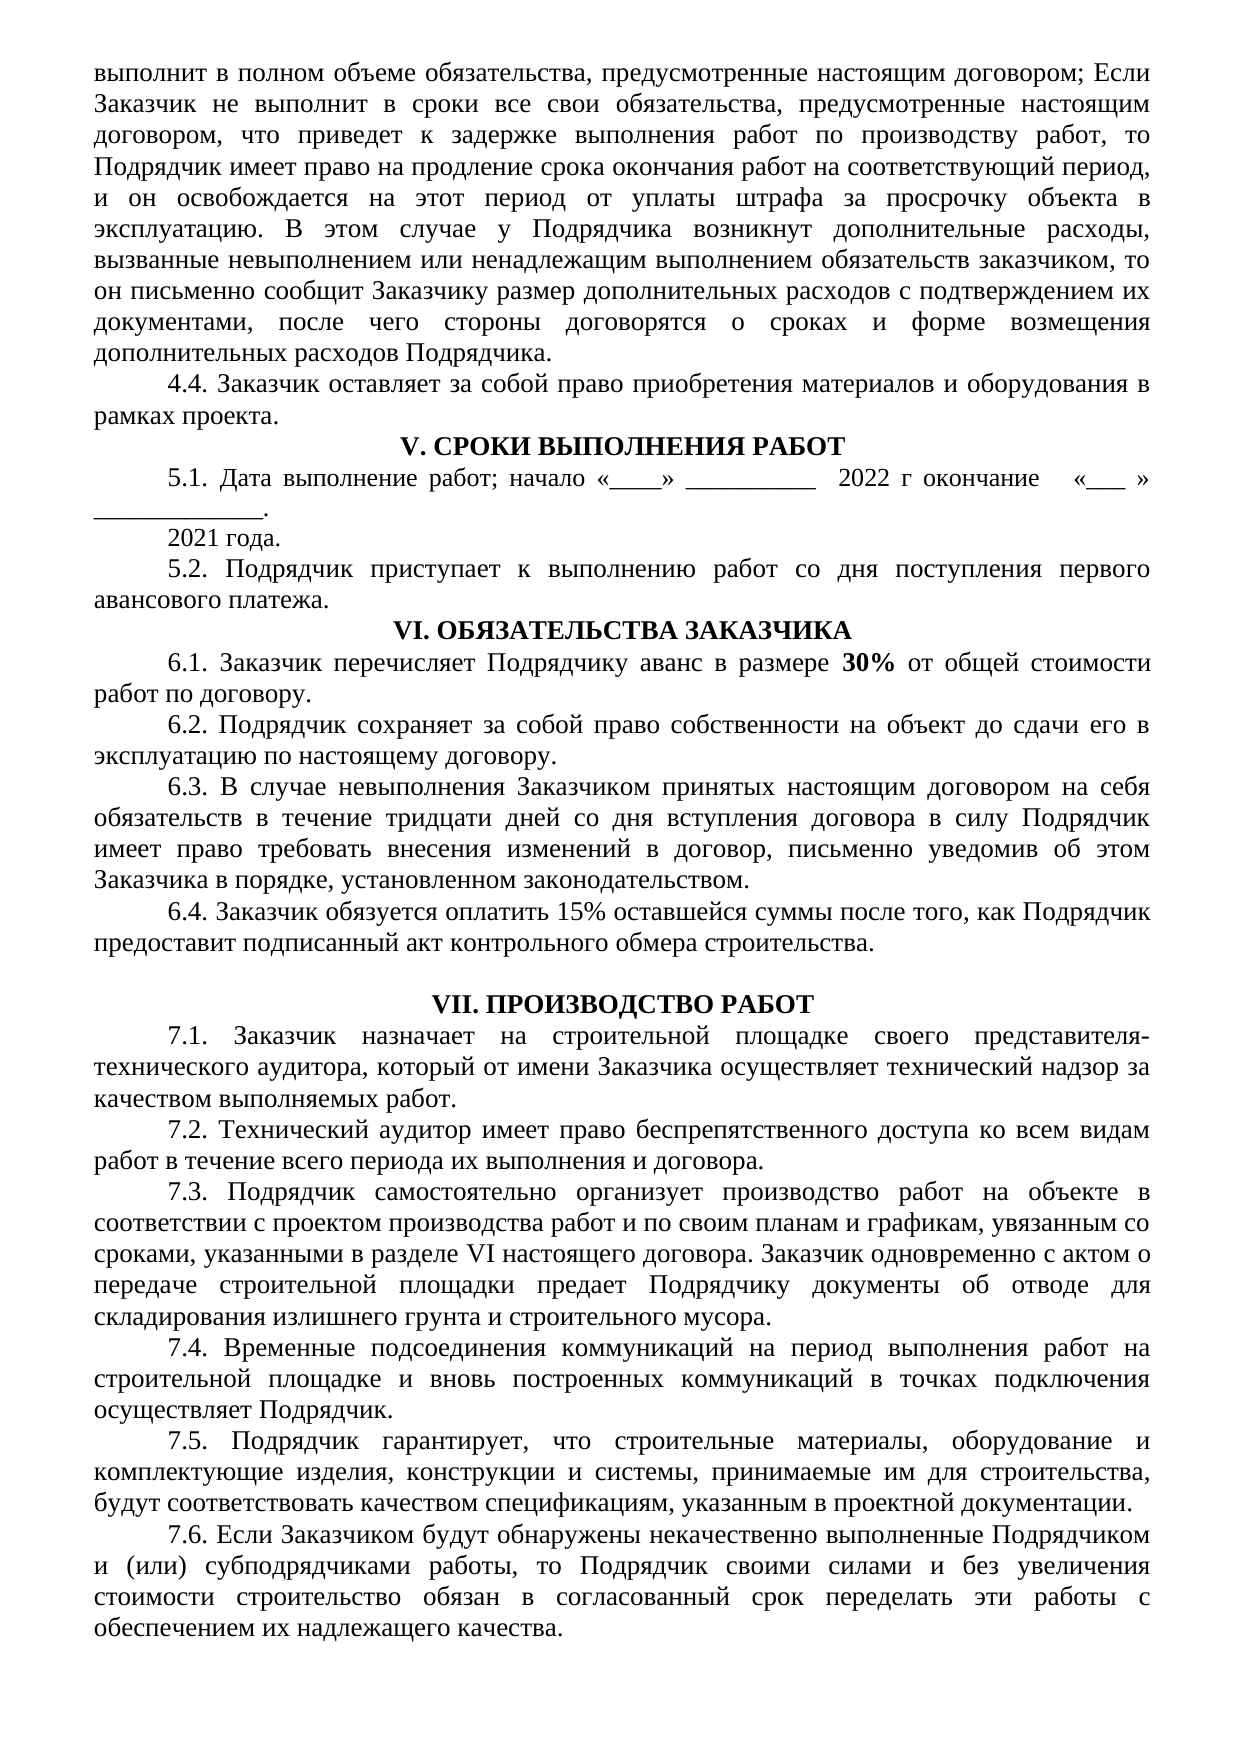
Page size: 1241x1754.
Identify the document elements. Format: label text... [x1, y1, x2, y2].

text 4.4. Заказчик оставляет за собой право приобретения материалов и оборудования в рамках проекта. [94, 368, 1152, 430]
text выполнит в полном объеме обязательства, предусмотренные настоящим договором; Если Заказчик не выполнит в сроки все свои обязательства, предусмотренные настоящим договором, что приведет к задержке выполнения работ по производству работ, то Подрядчик имеет право на продление срока окончания работ на соответствующий период, и он освобождается на этот период от уплаты штрафа за просрочку объекта в эксплуатацию. В этом случае у Подрядчика возникнут дополнительные расходы, вызванные невыполнением или ненадлежащим выполнением обязательств заказчиком, то он письменно сообщит Заказчику размер дополнительных расходов с подтверждением их документами, после чего стороны договорятся о сроках и форме возмещения дополнительных расходов Подрядчика. [94, 56, 1152, 368]
text 5.2. Подрядчик приступает к выполнению работ со дня поступления первого авансового платежа. [94, 552, 1152, 614]
text 6.4. Заказчик обязуется оплатить 15% оставшейся суммы после того, как Подрядчик предоставит подписанный акт контрольного обмера строительства. [94, 895, 1152, 957]
text 7.6. Если Заказчиком будут обнаружены некачественно выполненные Подрядчиком и (или) субподрядчиками работы, то Подрядчик своими силами и без увеличения стоимости строительство обязан в согласованный срок переделать эти работы с обеспечением их надлежащего качества. [94, 1518, 1152, 1642]
text 7.3. Подрядчик самостоятельно организует производство работ на объекте в соответствии с проектом производства работ и по своим планам и графикам, увязанным со сроками, указанными в разделе VI настоящего договора. Заказчик одновременно с актом о передаче строительной площадки предает Подрядчику документы об отводе для складирования излишнего грунта и строительного мусора. [94, 1175, 1152, 1331]
text 6.1. Заказчик перечисляет Подрядчику аванс в размере 30% от общей стоимости работ по договору. [94, 646, 1152, 708]
text 7.1. Заказчик назначает на строительной площадке своего представителя-технического аудитора, который от имени Заказчика осуществляет технический надзор за качеством выполняемых работ. [94, 1019, 1152, 1113]
text 2021 года. [94, 522, 1152, 552]
text 5.1. Дата выполнение работ; начало «____» __________ 2022 г окончание «___ » _____________. [94, 461, 1152, 522]
text 6.3. В случае невыполнения Заказчиком принятых настоящим договором на себя обязательств в течение тридцати дней со дня вступления договора в силу Подрядчик имеет право требовать внесения изменений в договор, письменно уведомив об этом Заказчика в порядке, установленном законодательством. [94, 770, 1152, 895]
text 7.4. Временные подсоединения коммуникаций на период выполнения работ на строительной площадке и вновь построенных коммуникаций в точках подключения осуществляет Подрядчик. [94, 1331, 1152, 1424]
text 7.2. Технический аудитор имеет право беспрепятственного доступа ко всем видам работ в течение всего периода их выполнения и договора. [94, 1113, 1152, 1175]
text VI. ОБЯЗАТЕЛЬСТВА ЗАКАЗЧИКА [94, 614, 1152, 646]
text 6.2. Подрядчик сохраняет за собой право собственности на объект до сдачи его в эксплуатацию по настоящему договору. [94, 708, 1152, 770]
text V. СРОКИ ВЫПОЛНЕНИЯ РАБОТ [94, 430, 1152, 461]
text VII. ПРОИЗВОДСТВО РАБОТ [94, 988, 1152, 1019]
text 7.5. Подрядчик гарантирует, что строительные материалы, оборудование и комплектующие изделия, конструкции и системы, принимаемые им для строительства, будут соответствовать качеством спецификациям, указанным в проектной документации. [94, 1424, 1152, 1518]
